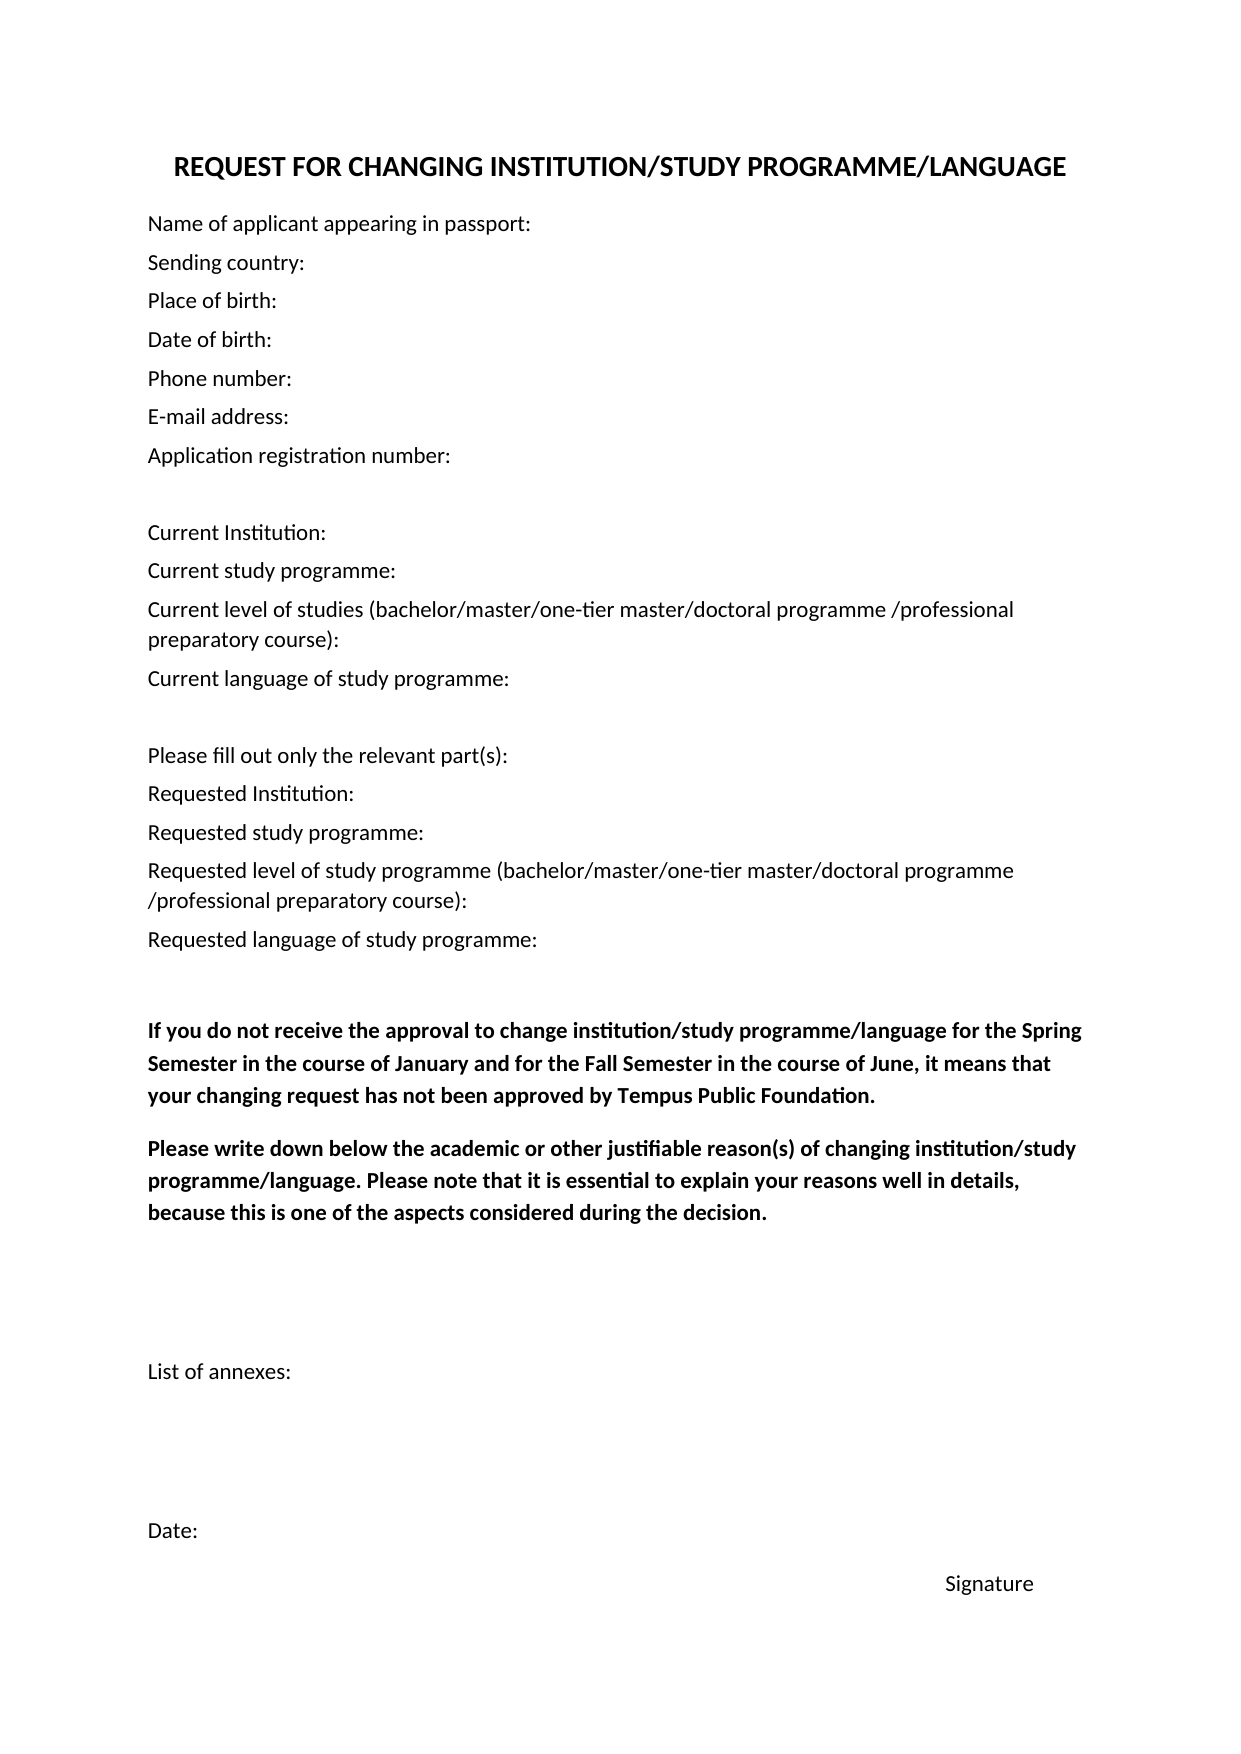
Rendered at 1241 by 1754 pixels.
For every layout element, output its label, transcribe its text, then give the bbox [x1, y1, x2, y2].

text Date: [148, 1517, 1092, 1544]
text Application registration number: [148, 441, 1092, 469]
text Current Institution: [148, 518, 1092, 546]
text REQUEST FOR CHANGING INSTITUTION/STUDY PROGRAMME/LANGUAGE [148, 148, 1092, 183]
text Current study programme: [148, 556, 1092, 584]
text Requested Institution: [148, 779, 1092, 807]
text Current language of study programme: [148, 664, 1092, 692]
text Date of birth: [148, 325, 1092, 353]
text Please fill out only the relevant part(s): [148, 741, 1092, 769]
text Signature [945, 1569, 1092, 1598]
text Requested level of study programme (bachelor/master/one-tier master/doctoral programme /professional preparatory course): [148, 856, 1092, 914]
text Place of birth: [148, 287, 1092, 314]
text Requested study programme: [148, 818, 1092, 846]
text Current level of studies (bachelor/master/one-tier master/doctoral programme /professional preparatory course): [148, 595, 1092, 653]
text List of annexes: [148, 1357, 1092, 1386]
text E-mail address: [148, 402, 1092, 430]
text Requested language of study programme: [148, 925, 1092, 953]
text Please write down below the academic or other justifiable reason(s) of changing institution/study programme/language. Please note that it is essential to explain your reasons well in details, because this is one of the aspects considered during the decision. [148, 1134, 1092, 1226]
text If you do not receive the approval to change institution/study programme/language for the Spring Semester in the course of January and for the Fall Semester in the course of June, it means that your changing request has not been approved by Tempus Public Foundation. [148, 1017, 1092, 1109]
text Name of applicant appearing in passport: [148, 209, 1092, 237]
text Phone number: [148, 364, 1092, 392]
text Sending country: [148, 248, 1092, 276]
